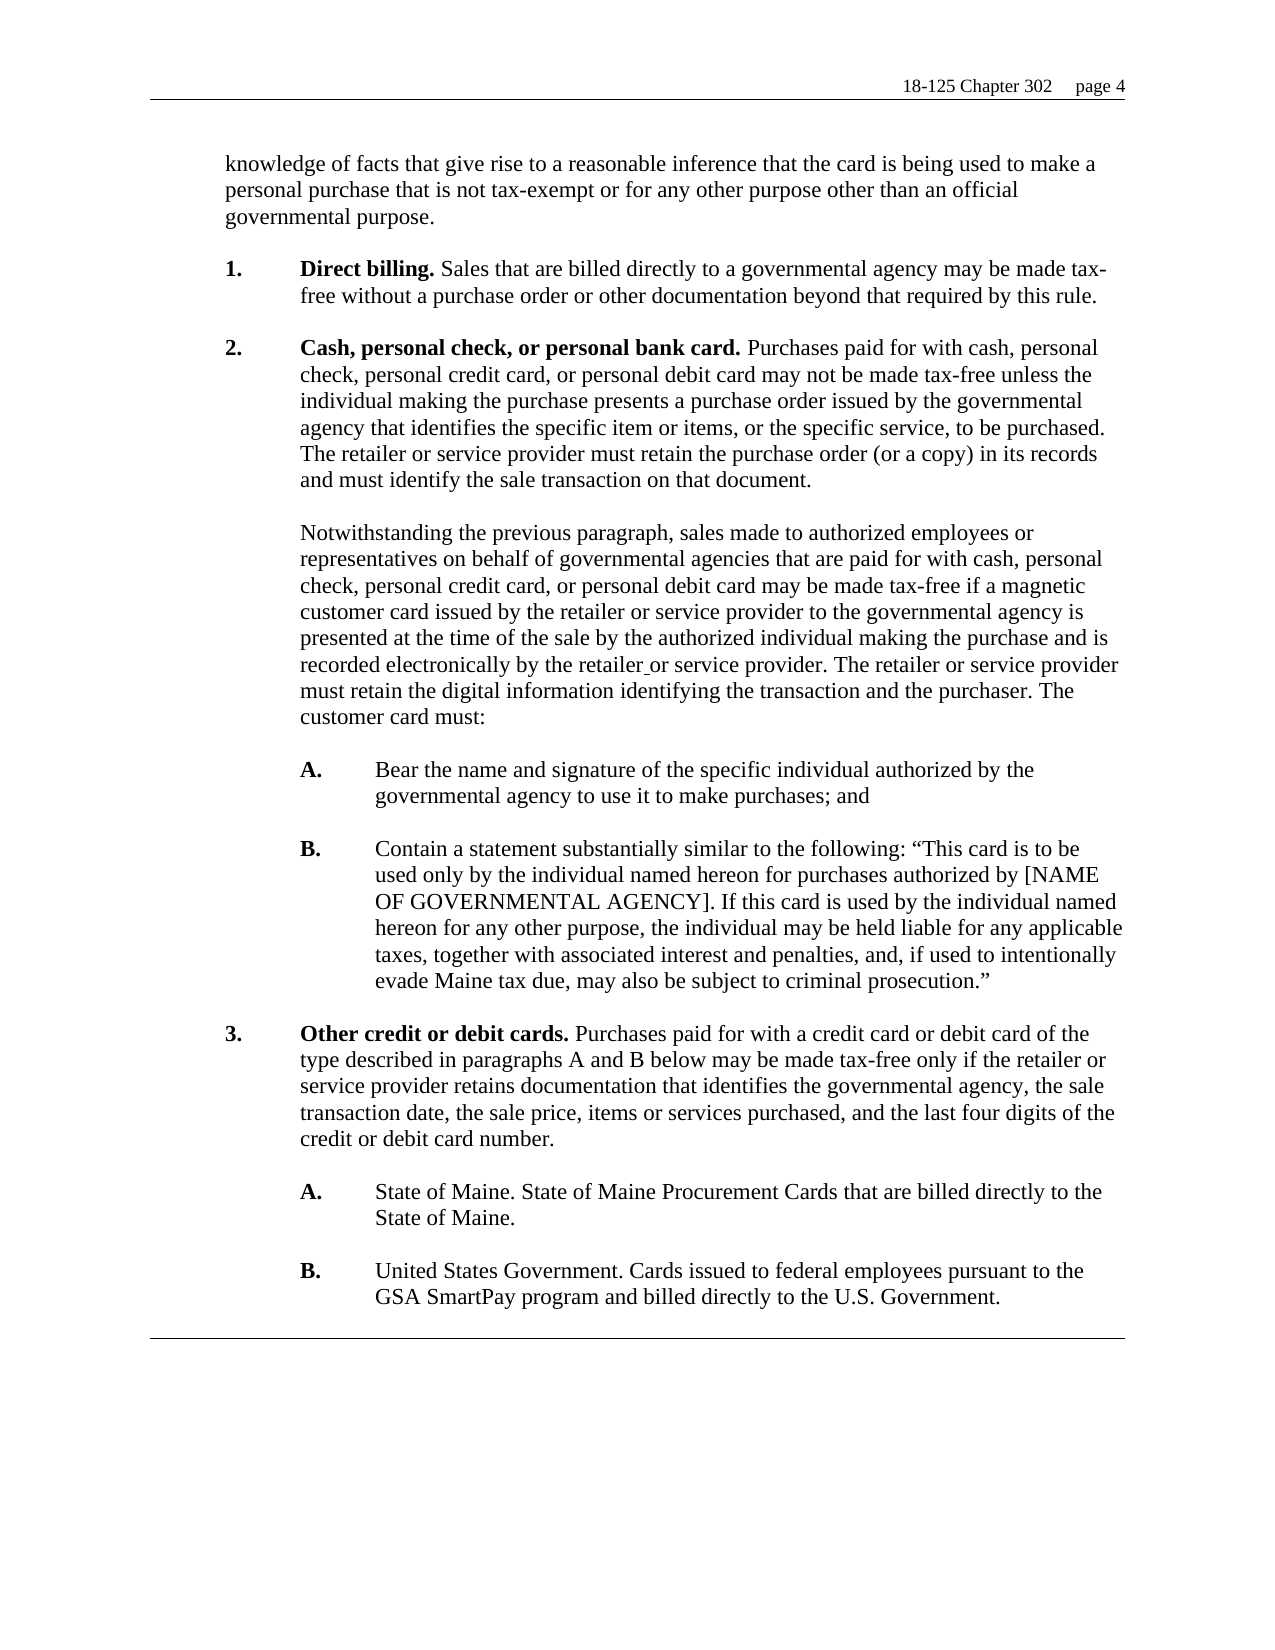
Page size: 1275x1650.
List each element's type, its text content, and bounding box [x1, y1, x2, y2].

text Notwithstanding the previous paragraph, sales made to authorized employees or representatives on behalf of governmental agencies that are paid for with cash, personal check, personal credit card, or personal debit card may be made tax-free if a magnetic customer card issued by the retailer or service provider to the governmental agency is presented at the time of the sale by the authorized individual making the purchase and is recorded electronically by the retailer or service provider. The retailer or service provider must retain the digital information identifying the transaction and the purchaser. The customer card must: [300, 519, 1125, 730]
text A. Bear the name and signature of the specific individual authorized by the governmental agency to use it to make purchases; and [300, 756, 1125, 809]
text 1. Direct billing. Sales that are billed directly to a governmental agency may be made tax-free without a purchase order or other documentation beyond that required by this rule. [225, 255, 1125, 308]
text B. Contain a statement substantially similar to the following: “This card is to be used only by the individual named hereon for purchases authorized by [NAME OF GOVERNMENTAL AGENCY]. If this card is used by the individual named hereon for any other purpose, the individual may be held liable for any applicable taxes, together with associated interest and penalties, and, if used to intentionally evade Maine tax due, may also be subject to criminal prosecution.” [300, 835, 1125, 993]
text 2. Cash, personal check, or personal bank card. Purchases paid for with cash, personal check, personal credit card, or personal debit card may not be made tax-free unless the individual making the purchase presents a purchase order issued by the governmental agency that identifies the specific item or items, or the specific service, to be purchased. The retailer or service provider must retain the purchase order (or a copy) in its records and must identify the sale transaction on that document. [225, 334, 1125, 493]
text A. State of Maine. State of Maine Procurement Cards that are billed directly to the State of Maine. [300, 1178, 1125, 1231]
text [225, 150, 1125, 229]
text B. United States Government. Cards issued to federal employees pursuant to the GSA SmartPay program and billed directly to the U.S. Government. [300, 1257, 1125, 1309]
text 3. Other credit or debit cards. Purchases paid for with a credit card or debit card of the type described in paragraphs A and B below may be made tax-free only if the retailer or service provider retains documentation that identifies the governmental agency, the sale transaction date, the sale price, items or services purchased, and the last four digits of the credit or debit card number. [225, 1020, 1125, 1151]
